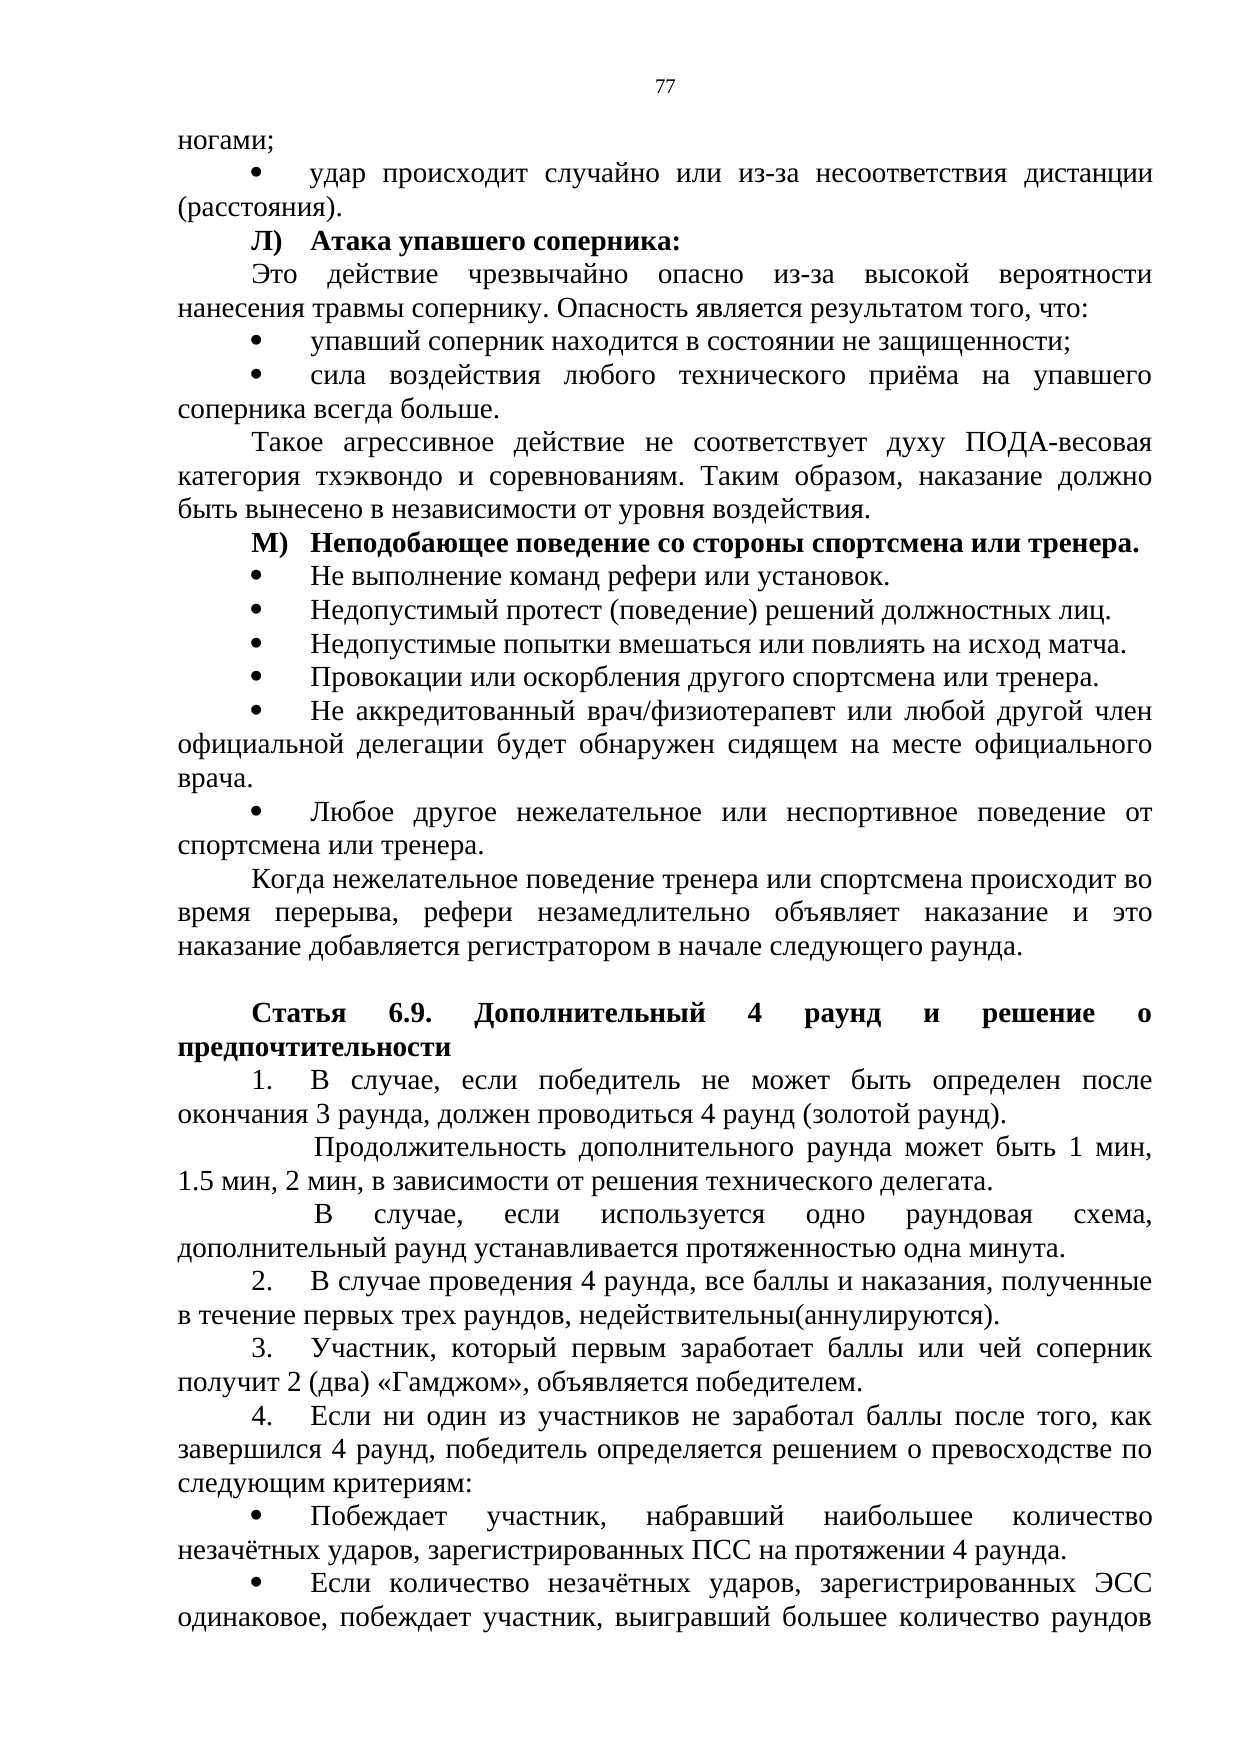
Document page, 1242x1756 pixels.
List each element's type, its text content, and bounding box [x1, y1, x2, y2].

list удар происходит случайно или из-за несоответствия дистанции (расстояния). [177, 156, 1153, 223]
list Провокации или оскорбления другого спортсмена или тренера. [177, 659, 1153, 693]
list Если ни один из участников не заработал баллы после того, как завершился 4 раунд, победитель определяется решением о превосходстве по следующим критериям: [177, 1398, 1153, 1498]
list Недопустимый протест (поведение) решений должностных лиц. [177, 592, 1153, 626]
list Продолжительность дополнительного раунда может быть 1 мин, 1.5 мин, 2 мин, в зависимости от решения технического делегата. [177, 1129, 1153, 1196]
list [177, 122, 1153, 156]
list Не выполнение команд рефери или установок. [177, 558, 1153, 592]
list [177, 1565, 1153, 1633]
text Это действие чрезвычайно опасно из-за высокой вероятности нанесения травмы сопернику. Опасность является результатом того, что: [177, 256, 1153, 323]
list упавший соперник находится в состоянии не защищенности; [177, 323, 1153, 357]
list Недопустимые попытки вмешаться или повлиять на исход матча. [177, 626, 1153, 659]
text Л) Атака упавшего соперника: [177, 223, 1153, 256]
list В случае проведения 4 раунда, все баллы и наказания, полученные в течение первых трех раундов, недействительны(аннулируются). [177, 1263, 1153, 1331]
list сила воздействия любого технического приёма на упавшего соперника всегда больше. [177, 357, 1153, 424]
list Побеждает участник, набравший наибольшее количество незачётных ударов, зарегистрированных ПСС на протяжении 4 раунда. [177, 1498, 1153, 1565]
list В случае, если победитель не может быть определен после окончания 3 раунда, должен проводиться 4 раунд (золотой раунд). [177, 1062, 1153, 1129]
list Участник, который первым заработает баллы или чей соперник получит 2 (два) «Гамджом», объявляется победителем. [177, 1331, 1153, 1398]
list Любое другое нежелательное или неспортивное поведение от спортсмена или тренера. [177, 794, 1153, 861]
list Не аккредитованный врач/физиотерапевт или любой другой член официальной делегации будет обнаружен сидящем на месте официального врача. [177, 693, 1153, 794]
text М) Неподобающее поведение со стороны спортсмена или тренера. [177, 525, 1153, 558]
text Когда нежелательное поведение тренера или спортсмена происходит во время перерыва, рефери незамедлительно объявляет наказание и это наказание добавляется регистратором в начале следующего раунда. [177, 861, 1153, 962]
text Статья 6.9. Дополнительный 4 раунд и решение о предпочтительности [177, 995, 1153, 1062]
list В случае, если используется одно раундовая схема, дополнительный раунд устанавливается протяженностью одна минута. [177, 1196, 1153, 1263]
text Такое агрессивное действие не соответствует духу ПОДА-весовая категория тхэквондо и соревнованиям. Таким образом, наказание должно быть вынесено в независимости от уровня воздействия. [177, 424, 1153, 525]
